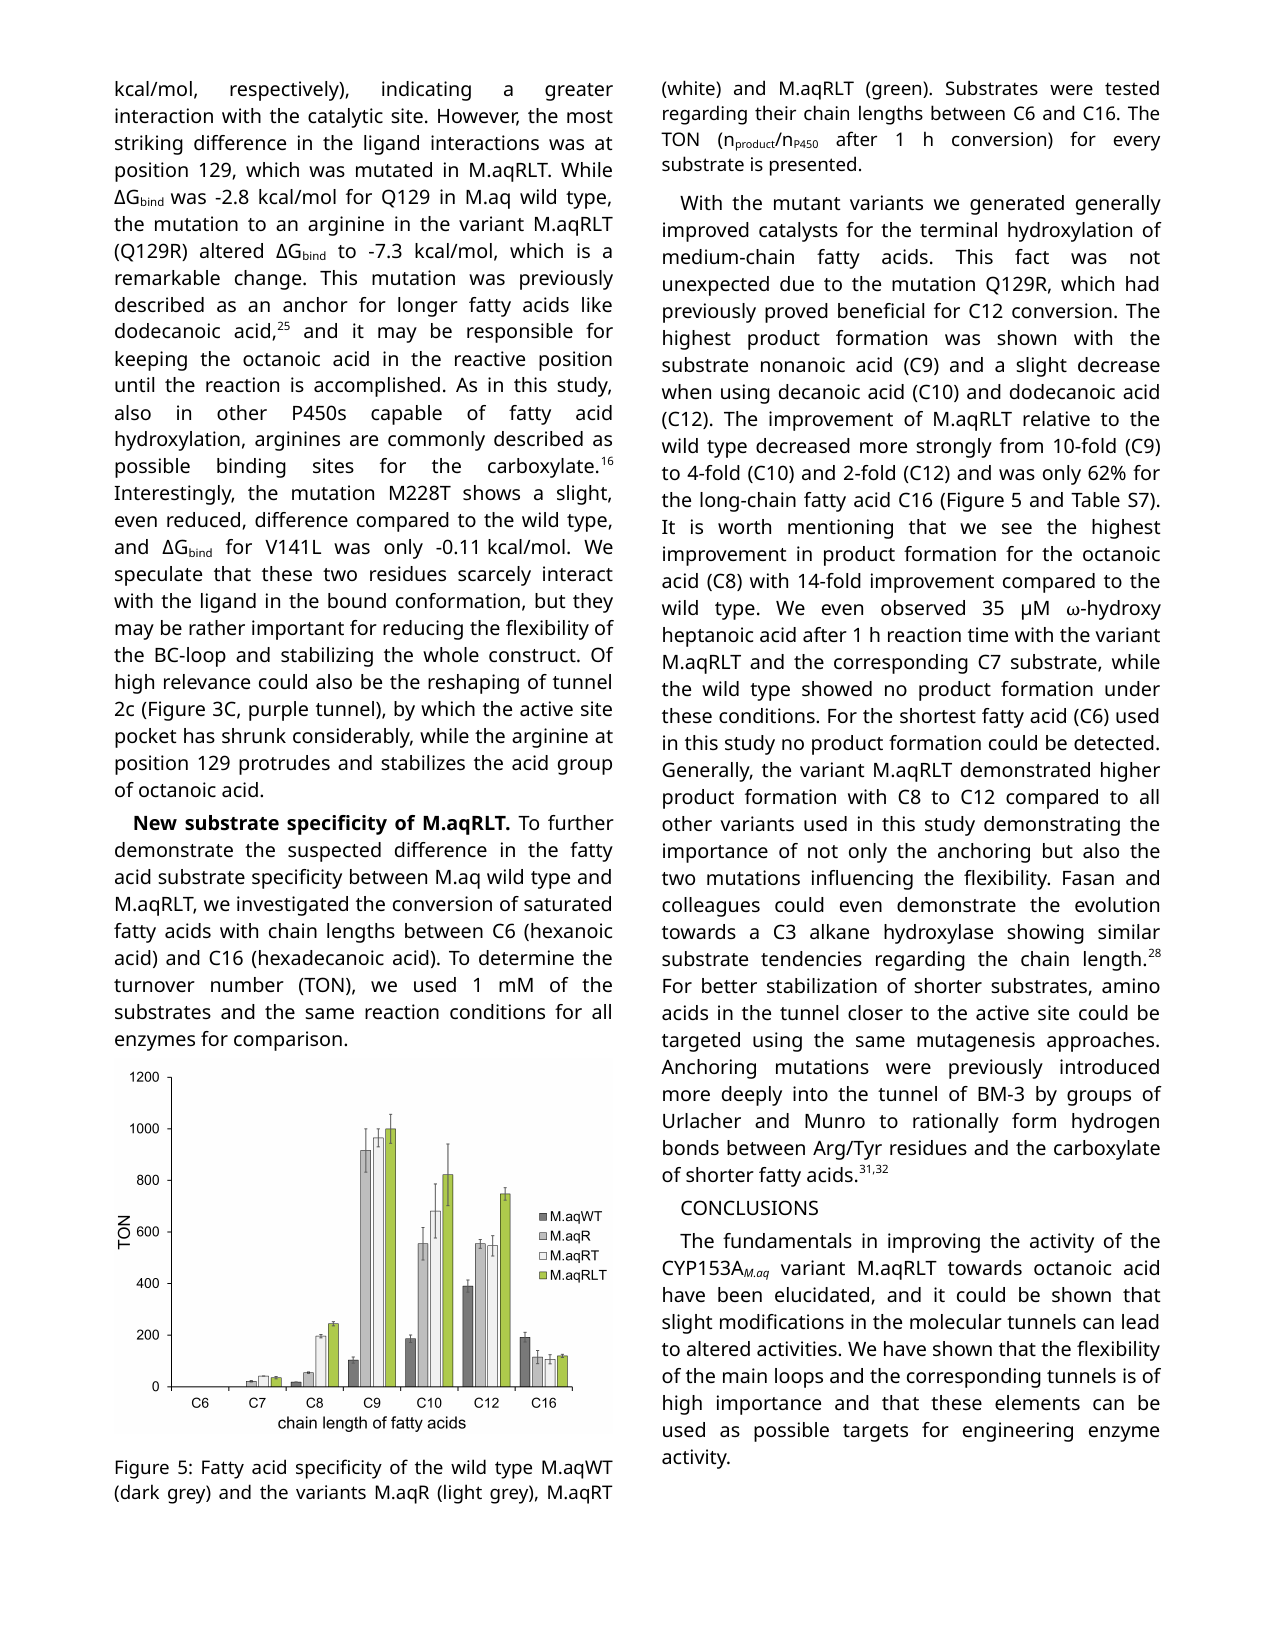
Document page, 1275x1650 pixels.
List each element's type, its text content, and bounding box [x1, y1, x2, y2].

text CONCLUSIONS [661, 1194, 1161, 1221]
text New substrate specificity of M.aqRLT. To further demonstrate the suspected difference in the fatty acid substrate specificity between M.aq wild type and M.aqRLT, we investigated the conversion of saturated fatty acids with chain lengths between C6 (hexanoic acid) and C16 (hexadecanoic acid). To determine the turnover number (TON), we used 1 mM of the substrates and the same reaction conditions for all enzymes for comparison. [114, 810, 613, 1052]
text Figure 5: Fatty acid specificity of the wild type M.aqWT (dark grey) and the variants M.aqR (light grey), M.aqRT (white) and M.aqRLT (green). Substrates were tested regarding their chain lengths between C6 and C16. The TON (nproduct/nP450 after 1 h conversion) for every substrate is presented. [661, 75, 1161, 177]
text The fundamentals in improving the activity of the CYP153AM.aq variant M.aqRLT towards octanoic acid have been elucidated, and it could be shown that slight modifications in the molecular tunnels can lead to altered activities. We have shown that the flexibility of the main loops and the corresponding tunnels is of high importance and that these elements can be used as possible targets for engineering enzyme activity. [661, 1227, 1161, 1470]
text Figure 5: Fatty acid specificity of the wild type M.aqWT (dark grey) and the variants M.aqR (light grey), M.aqRT (white) and M.aqRLT (green). Substrates were tested regarding their chain lengths between C6 and C16. The TON (nproduct/nP450 after 1 h conversion) for every substrate is presented. [114, 1454, 613, 1505]
text With the mutant variants we generated generally improved catalysts for the terminal hydroxylation of medium-chain fatty acids. This fact was not unexpected due to the mutation Q129R, which had previously proved beneficial for C12 conversion. The highest product formation was shown with the substrate nonanoic acid (C9) and a slight decrease when using decanoic acid (C10) and dodecanoic acid (C12). The improvement of M.aqRLT relative to the wild type decreased more strongly from 10-fold (C9) to 4-fold (C10) and 2-fold (C12) and was only 62% for the long-chain fatty acid C16 (Figure 5 and Table S7). It is worth mentioning that we see the highest improvement in product formation for the octanoic acid (C8) with 14-fold improvement compared to the wild type. We even observed 35 µM ω-hydroxy heptanoic acid after 1 h reaction time with the variant M.aqRLT and the corresponding C7 substrate, while the wild type showed no product formation under these conditions. For the shortest fatty acid (C6) used in this study no product formation could be detected. Generally, the variant M.aqRLT demonstrated higher product formation with C8 to C12 compared to all other variants used in this study demonstrating the importance of not only the anchoring but also the two mutations influencing the flexibility. Fasan and colleagues could even demonstrate the evolution towards a C3 alkane hydroxylase showing similar substrate tendencies regarding the chain length.28 For better stabilization of shorter substrates, amino acids in the tunnel closer to the active site could be targeted using the same mutagenesis approaches. Anchoring mutations were previously introduced more deeply into the tunnel of BM-3 by groups of Urlacher and Munro to rationally form hydrogen bonds between Arg/Tyr residues and the carboxylate of shorter fatty acids.31,32 [661, 189, 1161, 1188]
picture [113, 1058, 614, 1434]
